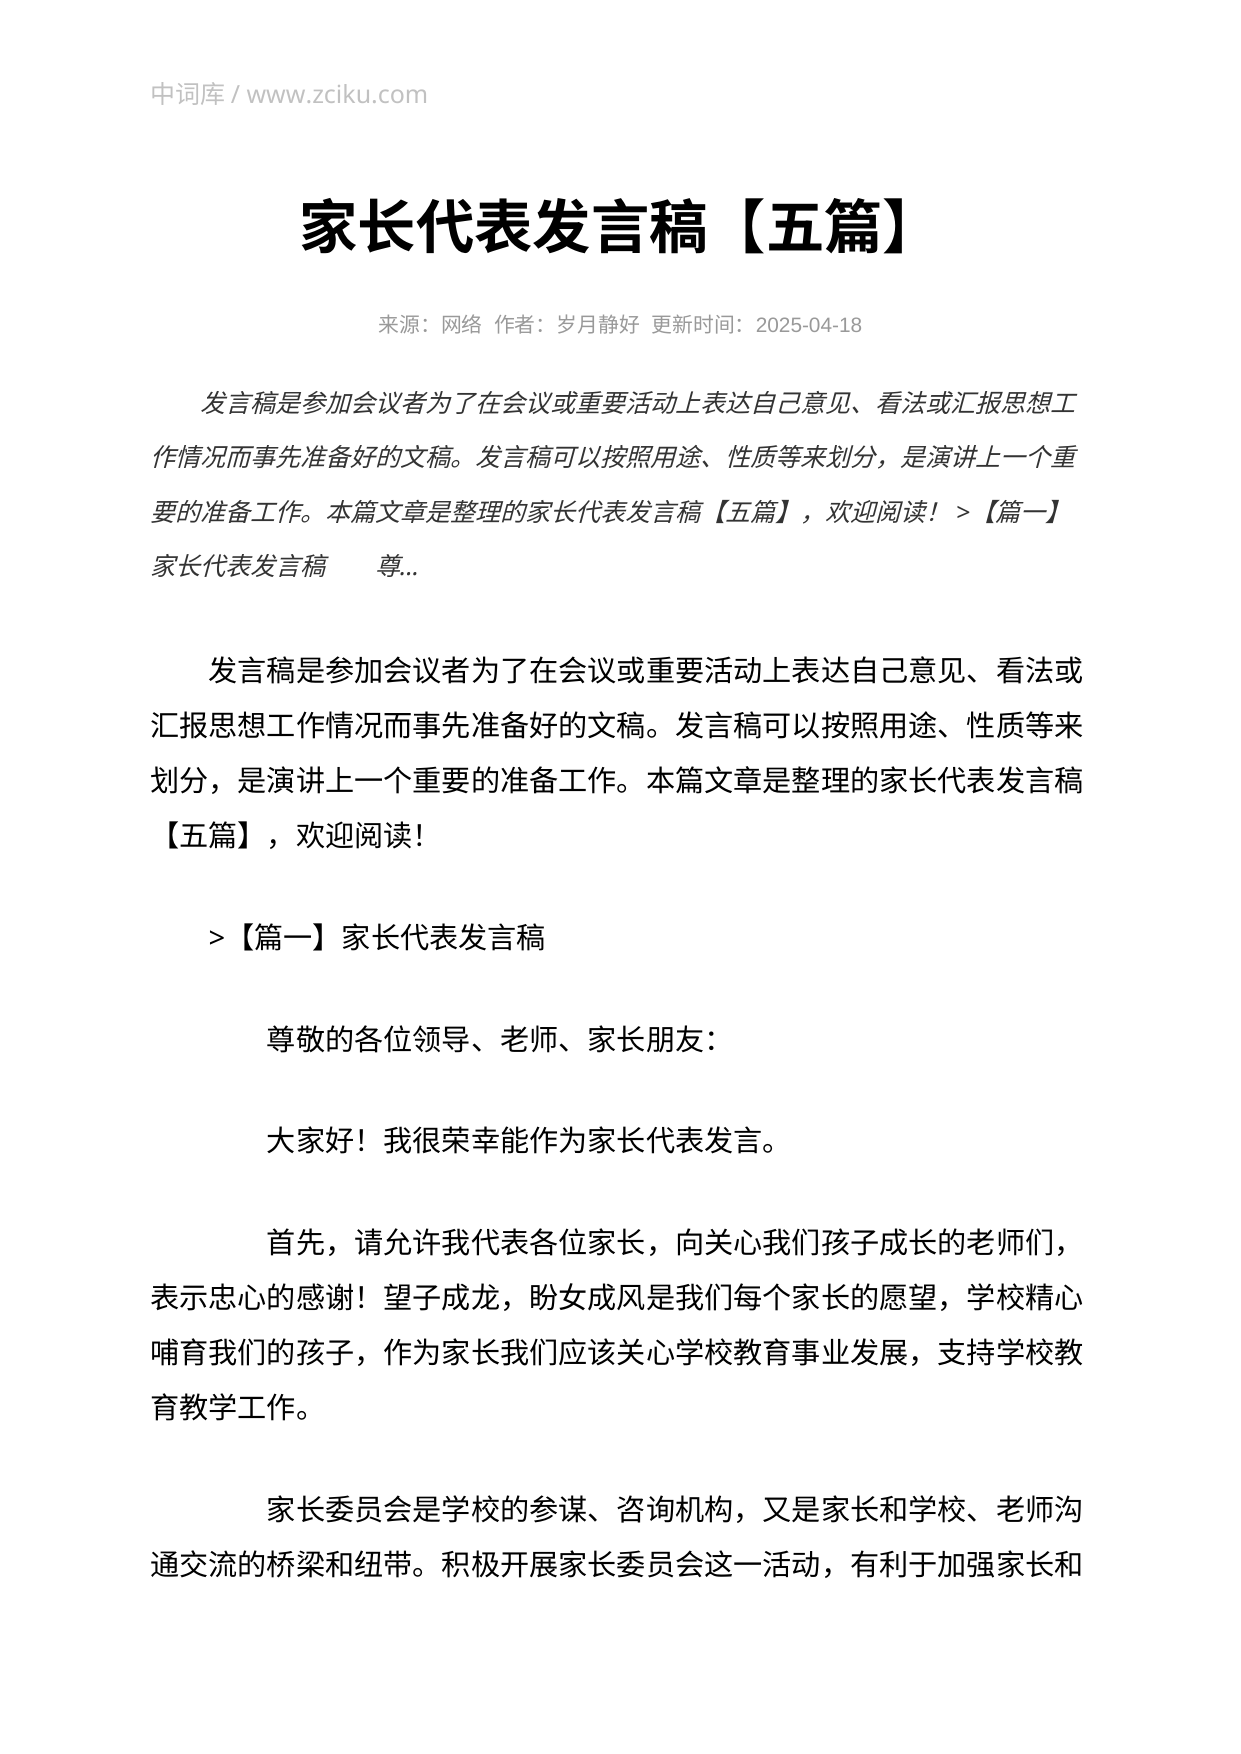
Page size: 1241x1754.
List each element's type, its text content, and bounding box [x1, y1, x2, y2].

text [150, 1486, 1090, 1583]
text >【篇一】家长代表发言稿 [150, 914, 1090, 957]
text 首先，请允许我代表各位家长，向关心我们孩子成长的老师们，表示忠心的感谢！望子成龙，盼女成风是我们每个家长的愿望，学校精心哺育我们的孩子，作为家长我们应该关心学校教育事业发展，支持学校教育教学工作。 [150, 1220, 1090, 1427]
text 发言稿是参加会议者为了在会议或重要活动上表达自己意见、看法或汇报思想工作情况而事先准备好的文稿。发言稿可以按照用途、性质等来划分，是演讲上一个重要的准备工作。本篇文章是整理的家长代表发言稿【五篇】，欢迎阅读！ [150, 648, 1090, 855]
subtitle 家长代表发言稿【五篇】 [150, 181, 1090, 266]
text 发言稿是参加会议者为了在会议或重要活动上表达自己意见、看法或汇报思想工作情况而事先准备好的文稿。发言稿可以按照用途、性质等来划分，是演讲上一个重要的准备工作。本篇文章是整理的家长代表发言稿【五篇】，欢迎阅读！ >【篇一】家长代表发言稿 尊... [150, 383, 1090, 583]
text 大家好！我很荣幸能作为家长代表发言。 [150, 1118, 1090, 1160]
text 尊敬的各位领导、老师、家长朋友： [150, 1016, 1090, 1058]
text 来源：网络 作者：岁月静好 更新时间：2025-04-18 [150, 313, 1090, 337]
